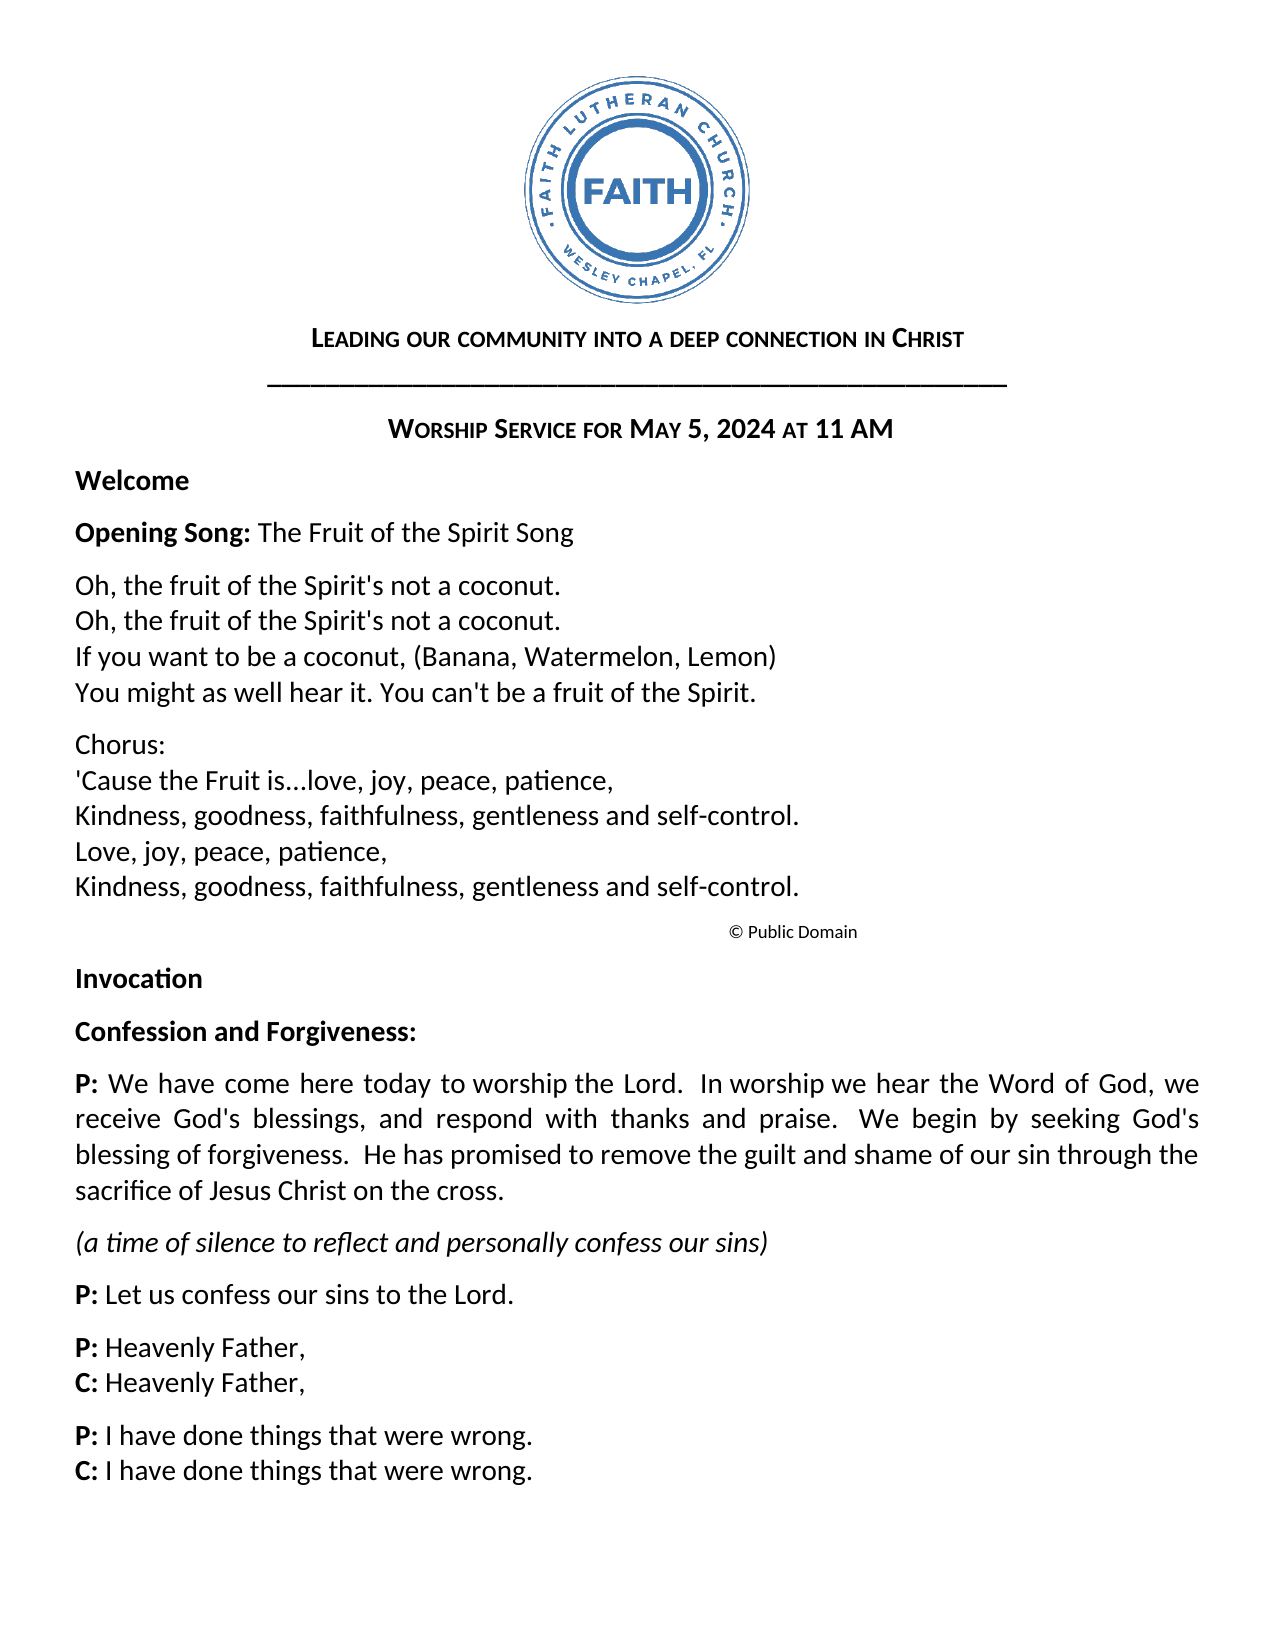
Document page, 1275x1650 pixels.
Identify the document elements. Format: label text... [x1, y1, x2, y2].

text Oh, the fruit of the Spirit's not a coconut. Oh, the fruit of the Spirit's not a coconut. If you want to be a coconut, (Banana, Watermelon, Lemon) You might as well hear it. You can't be a fruit of the Spirit. [75, 567, 1200, 709]
text Invocation [75, 960, 1200, 996]
text ___________________________________________________ [75, 355, 1200, 390]
text P: Let us confess our sins to the Lord. [75, 1276, 1200, 1312]
text Chorus: 'Cause the Fruit is...love, joy, peace, patience, Kindness, goodness, faithfulness, gentleness and self-control. Love, joy, peace, patience, Kindness, goodness, faithfulness, gentleness and self-control. [75, 726, 1200, 904]
text P: We have come here today to worship the Lord. In worship we hear the Word of God, we receive God's blessings, and respond with thanks and praise. We begin by seeking God's blessing of forgiveness. He has promised to remove the guilt and shame of our sin through the sacrifice of Jesus Christ on the cross. [75, 1065, 1200, 1207]
text Opening Song: The Fruit of the Spirit Song [75, 514, 1200, 550]
text (a time of silence to reflect and personally confess our sins) [75, 1224, 1200, 1260]
text Worship Service for May 5, 2024 at 11 AM [75, 410, 1200, 446]
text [75, 1417, 1200, 1511]
picture [522, 75, 753, 306]
text © Public Domain [75, 921, 1200, 944]
text Leading our community into a deep connection in Christ [75, 319, 1200, 355]
text Welcome [75, 462, 1200, 498]
text Confession and Forgiveness: [75, 1013, 1200, 1048]
text P: Heavenly Father, C: Heavenly Father, [75, 1329, 1200, 1400]
